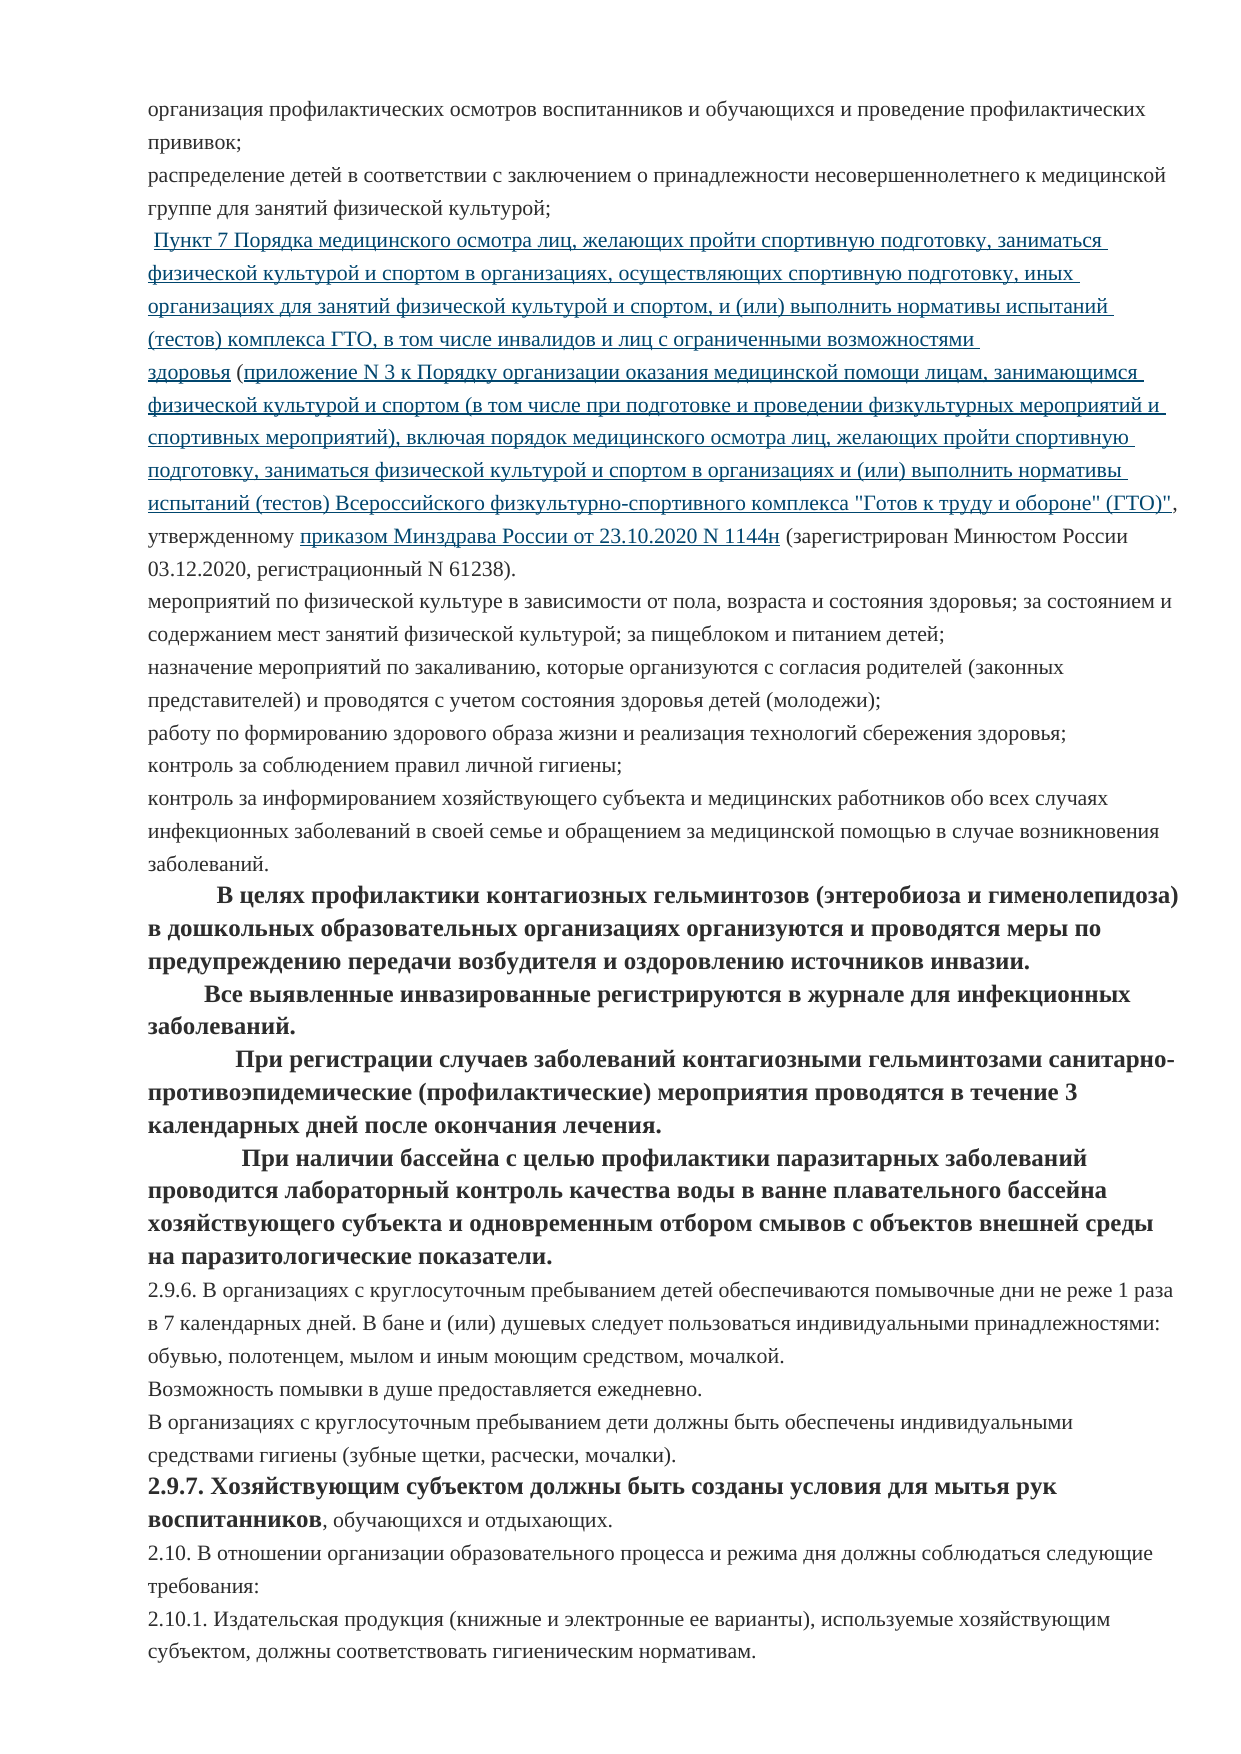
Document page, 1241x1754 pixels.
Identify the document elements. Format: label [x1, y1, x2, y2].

text [148, 89, 1181, 1664]
